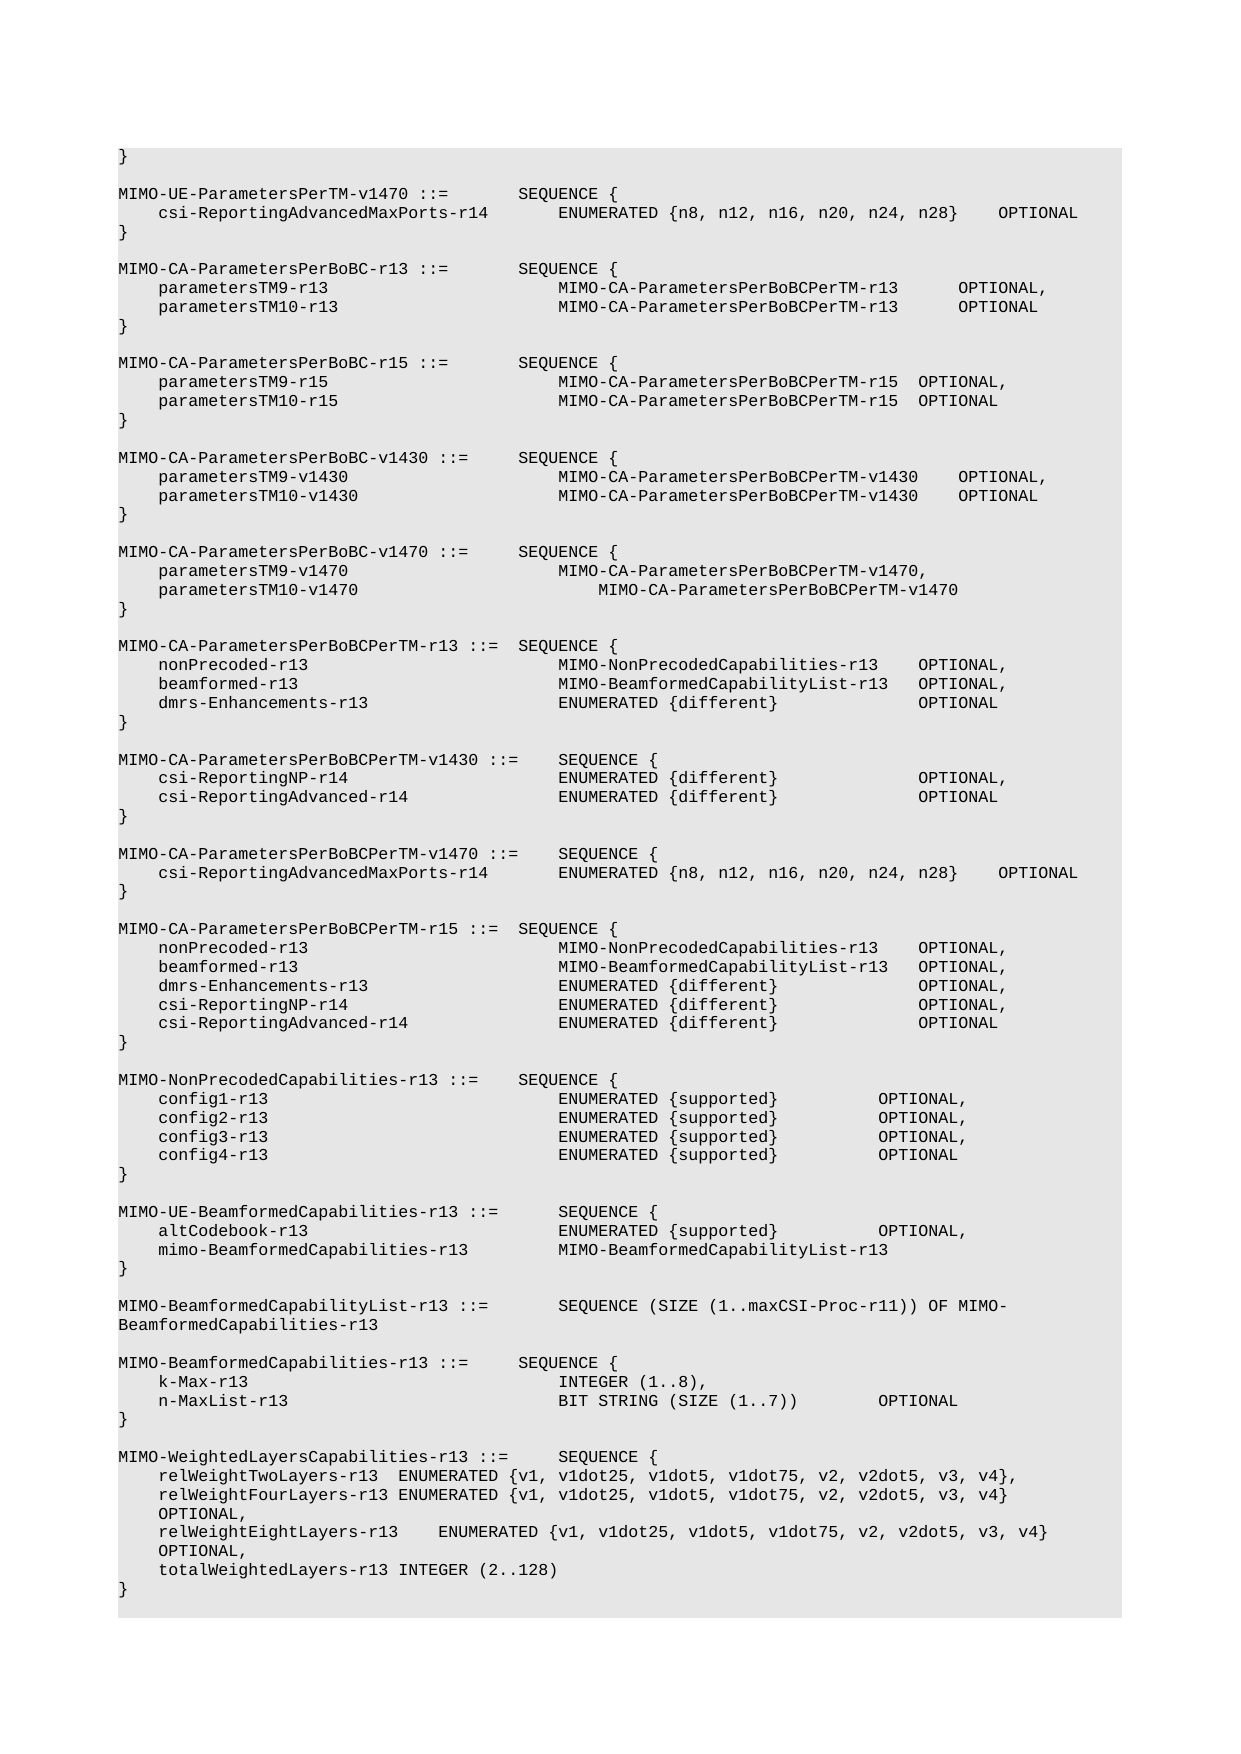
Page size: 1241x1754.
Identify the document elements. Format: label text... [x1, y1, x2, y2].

text } [118, 223, 1122, 242]
text csi-ReportingAdvanced-r14 ENUMERATED {different} OPTIONAL [118, 1015, 1122, 1034]
text MIMO-CA-ParametersPerBoBCPerTM-r13 ::= SEQUENCE { [118, 638, 1122, 657]
text MIMO-WeightedLayersCapabilities-r13 ::= SEQUENCE { [118, 1449, 1122, 1467]
text } [118, 412, 1122, 431]
text k-Max-r13 INTEGER (1..8), [118, 1373, 1122, 1392]
text relWeightFourLayers-r13 ENUMERATED {v1, v1dot25, v1dot5, v1dot75, v2, v2dot5, v3, v4} OPTIONAL, [118, 1486, 1122, 1524]
text } [118, 506, 1122, 525]
text parametersTM9-v1470 MIMO-CA-ParametersPerBoBCPerTM-v1470, [118, 562, 1122, 581]
text totalWeightedLayers-r13 INTEGER (2..128) [118, 1562, 1122, 1581]
text } [118, 713, 1122, 732]
text } [118, 1581, 1122, 1599]
text csi-ReportingNP-r14 ENUMERATED {different} OPTIONAL, [118, 996, 1122, 1015]
text } [118, 808, 1122, 826]
text MIMO-NonPrecodedCapabilities-r13 ::= SEQUENCE { [118, 1072, 1122, 1090]
text nonPrecoded-r13 MIMO-NonPrecodedCapabilities-r13 OPTIONAL, [118, 939, 1122, 958]
text config3-r13 ENUMERATED {supported} OPTIONAL, [118, 1128, 1122, 1147]
text parametersTM10-r15 MIMO-CA-ParametersPerBoBCPerTM-r15 OPTIONAL [118, 393, 1122, 412]
text } [118, 1034, 1122, 1053]
text beamformed-r13 MIMO-BeamformedCapabilityList-r13 OPTIONAL, [118, 676, 1122, 694]
text dmrs-Enhancements-r13 ENUMERATED {different} OPTIONAL, [118, 977, 1122, 996]
text } [118, 148, 1122, 167]
text nonPrecoded-r13 MIMO-NonPrecodedCapabilities-r13 OPTIONAL, [118, 657, 1122, 676]
text MIMO-UE-ParametersPerTM-v1470 ::= SEQUENCE { [118, 185, 1122, 204]
text parametersTM10-v1470 MIMO-CA-ParametersPerBoBCPerTM-v1470 [118, 581, 1122, 600]
text MIMO-CA-ParametersPerBoBC-v1430 ::= SEQUENCE { [118, 449, 1122, 468]
text parametersTM10-r13 MIMO-CA-ParametersPerBoBCPerTM-r13 OPTIONAL [118, 298, 1122, 317]
text relWeightEightLayers-r13 ENUMERATED {v1, v1dot25, v1dot5, v1dot75, v2, v2dot5, v3, v4} OPTIONAL, [118, 1524, 1122, 1562]
text n-MaxList-r13 BIT STRING (SIZE (1..7)) OPTIONAL [118, 1392, 1122, 1411]
text csi-ReportingNP-r14 ENUMERATED {different} OPTIONAL, [118, 770, 1122, 789]
text } [118, 1260, 1122, 1279]
text mimo-BeamformedCapabilities-r13 MIMO-BeamformedCapabilityList-r13 [118, 1241, 1122, 1260]
text parametersTM9-v1430 MIMO-CA-ParametersPerBoBCPerTM-v1430 OPTIONAL, [118, 468, 1122, 487]
text relWeightTwoLayers-r13 ENUMERATED {v1, v1dot25, v1dot5, v1dot75, v2, v2dot5, v3, v4}, [118, 1467, 1122, 1486]
text } [118, 317, 1122, 336]
text } [118, 1166, 1122, 1185]
text beamformed-r13 MIMO-BeamformedCapabilityList-r13 OPTIONAL, [118, 958, 1122, 977]
text parametersTM9-r15 MIMO-CA-ParametersPerBoBCPerTM-r15 OPTIONAL, [118, 374, 1122, 393]
text parametersTM10-v1430 MIMO-CA-ParametersPerBoBCPerTM-v1430 OPTIONAL [118, 487, 1122, 506]
text altCodebook-r13 ENUMERATED {supported} OPTIONAL, [118, 1222, 1122, 1241]
text MIMO-CA-ParametersPerBoBCPerTM-v1430 ::= SEQUENCE { [118, 751, 1122, 770]
text csi-ReportingAdvancedMaxPorts-r14 ENUMERATED {n8, n12, n16, n20, n24, n28} OPTIONAL [118, 204, 1122, 223]
text } [118, 600, 1122, 619]
text csi-ReportingAdvanced-r14 ENUMERATED {different} OPTIONAL [118, 789, 1122, 808]
text dmrs-Enhancements-r13 ENUMERATED {different} OPTIONAL [118, 694, 1122, 713]
text } [118, 883, 1122, 902]
text config1-r13 ENUMERATED {supported} OPTIONAL, [118, 1090, 1122, 1109]
text MIMO-CA-ParametersPerBoBC-v1470 ::= SEQUENCE { [118, 544, 1122, 562]
text MIMO-BeamformedCapabilityList-r13 ::= SEQUENCE (SIZE (1..maxCSI-Proc-r11)) OF MIMO-BeamformedCapabilities-r13 [118, 1298, 1122, 1336]
text MIMO-CA-ParametersPerBoBC-r13 ::= SEQUENCE { [118, 261, 1122, 280]
text csi-ReportingAdvancedMaxPorts-r14 ENUMERATED {n8, n12, n16, n20, n24, n28} OPTIONAL [118, 864, 1122, 883]
text MIMO-CA-ParametersPerBoBC-r15 ::= SEQUENCE { [118, 355, 1122, 374]
text MIMO-BeamformedCapabilities-r13 ::= SEQUENCE { [118, 1354, 1122, 1373]
text MIMO-CA-ParametersPerBoBCPerTM-r15 ::= SEQUENCE { [118, 921, 1122, 939]
text config2-r13 ENUMERATED {supported} OPTIONAL, [118, 1109, 1122, 1128]
text MIMO-CA-ParametersPerBoBCPerTM-v1470 ::= SEQUENCE { [118, 845, 1122, 864]
text } [118, 1411, 1122, 1430]
text MIMO-UE-BeamformedCapabilities-r13 ::= SEQUENCE { [118, 1203, 1122, 1222]
text parametersTM9-r13 MIMO-CA-ParametersPerBoBCPerTM-r13 OPTIONAL, [118, 280, 1122, 298]
text config4-r13 ENUMERATED {supported} OPTIONAL [118, 1147, 1122, 1166]
